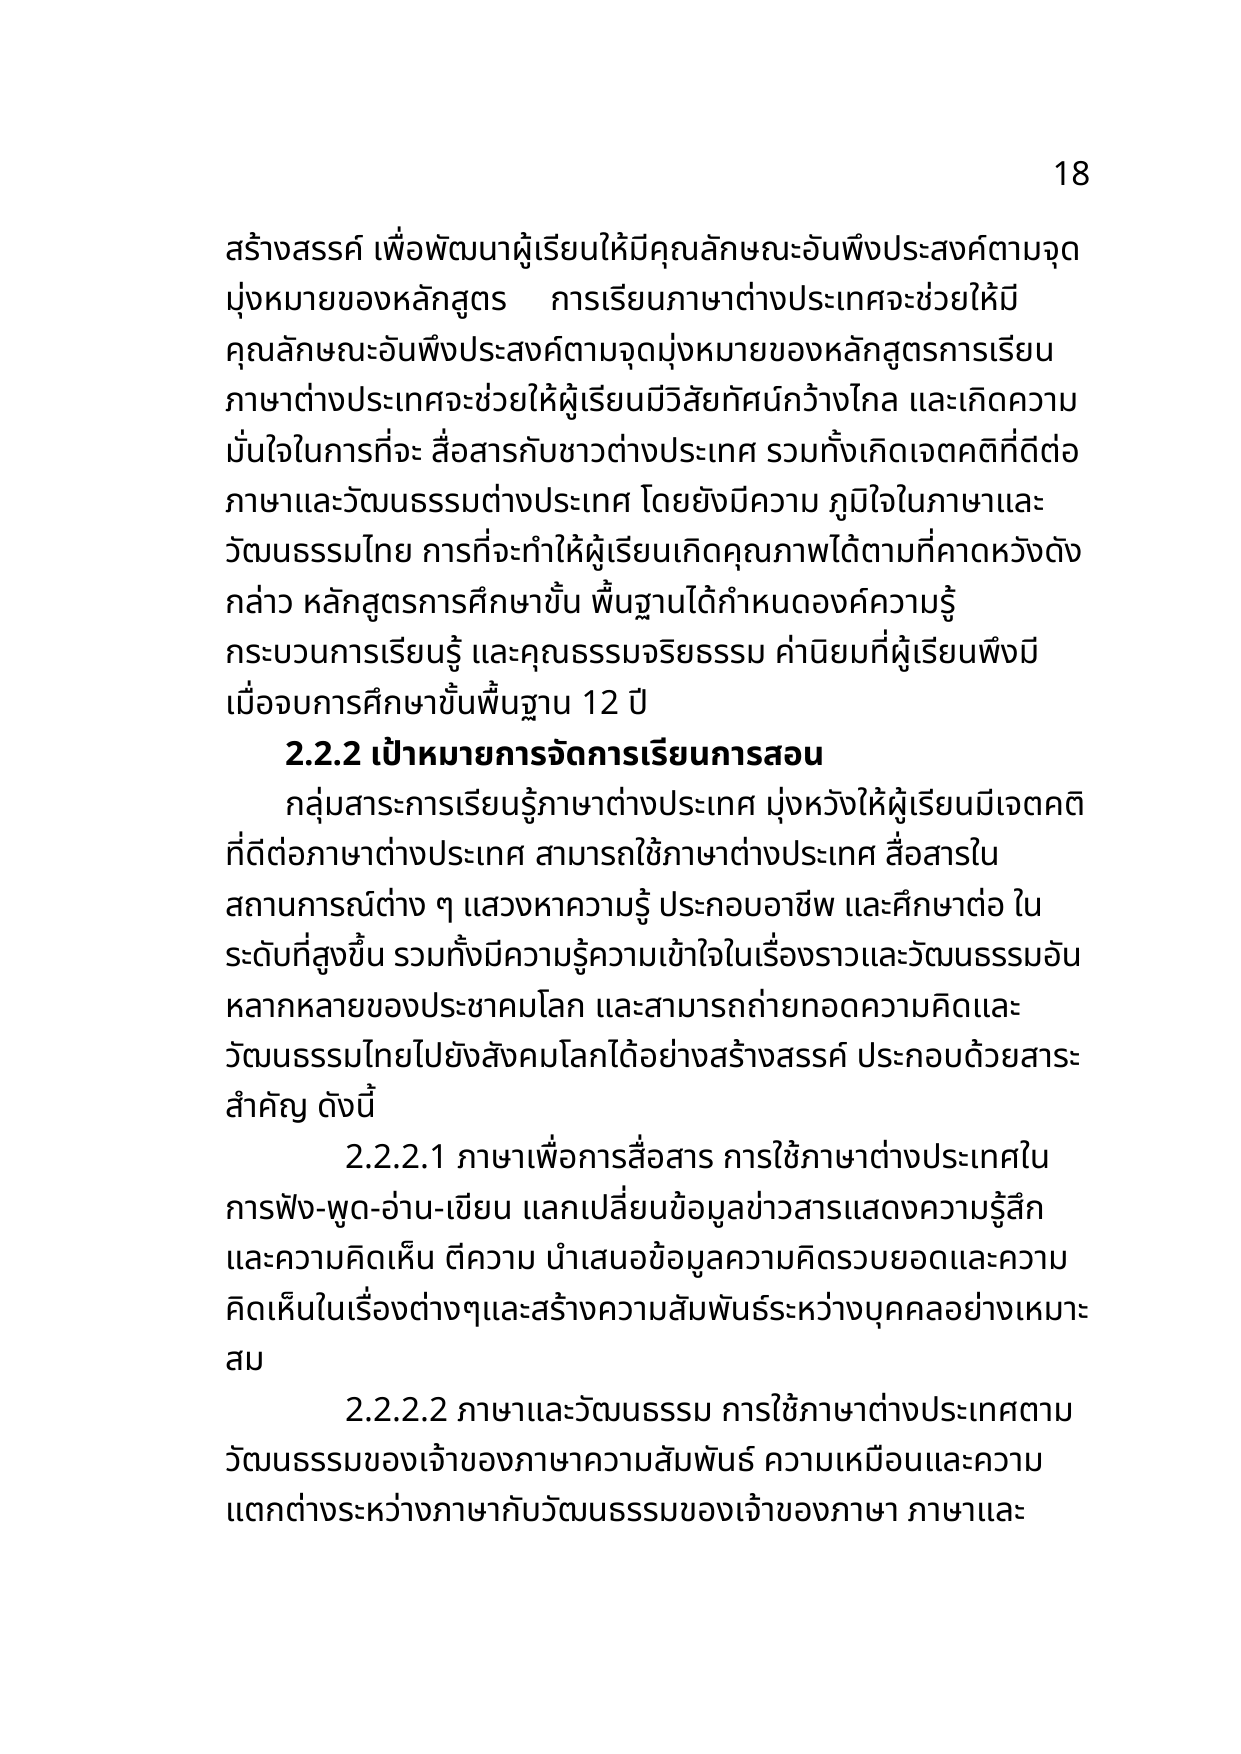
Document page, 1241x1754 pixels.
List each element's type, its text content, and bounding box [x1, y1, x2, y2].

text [225, 225, 1090, 729]
text 2.2.2.1 ภาษาเพื่อการสื่อสาร การใช้ภาษาต่างประเทศในการฟัง-พูด-อ่าน-เขียน แลกเปลี่ยนข้อมูลข่าวสารแสดงความรู้สึกและความคิดเห็น ตีความ นำเสนอข้อมูลความคิดรวบยอดและความคิดเห็นในเรื่องต่างๆและสร้างความสัมพันธ์ระหว่างบุคคลอย่างเหมาะสม [225, 1133, 1090, 1385]
text กลุ่มสาระการเรียนรู้ภาษาต่างประเทศ มุ่งหวังให้ผู้เรียนมีเจตคติที่ดีต่อภาษาต่างประเทศ สามารถใช้ภาษาต่างประเทศ สื่อสารในสถานการณ์ต่าง ๆ แสวงหาความรู้ ประกอบอาชีพ และศึกษาต่อ ในระดับที่สูงขึ้น รวมทั้งมีความรู้ความเข้าใจในเรื่องราวและวัฒนธรรมอันหลากหลายของประชาคมโลก และสามารถถ่ายทอดความคิดและวัฒนธรรมไทยไปยังสังคมโลกได้อย่างสร้างสรรค์ ประกอบด้วยสาระสำคัญ ดังนี้ [225, 780, 1090, 1133]
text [225, 1385, 1090, 1537]
text 2.2.2 เป้าหมายการจัดการเรียนการสอน [225, 729, 1090, 780]
